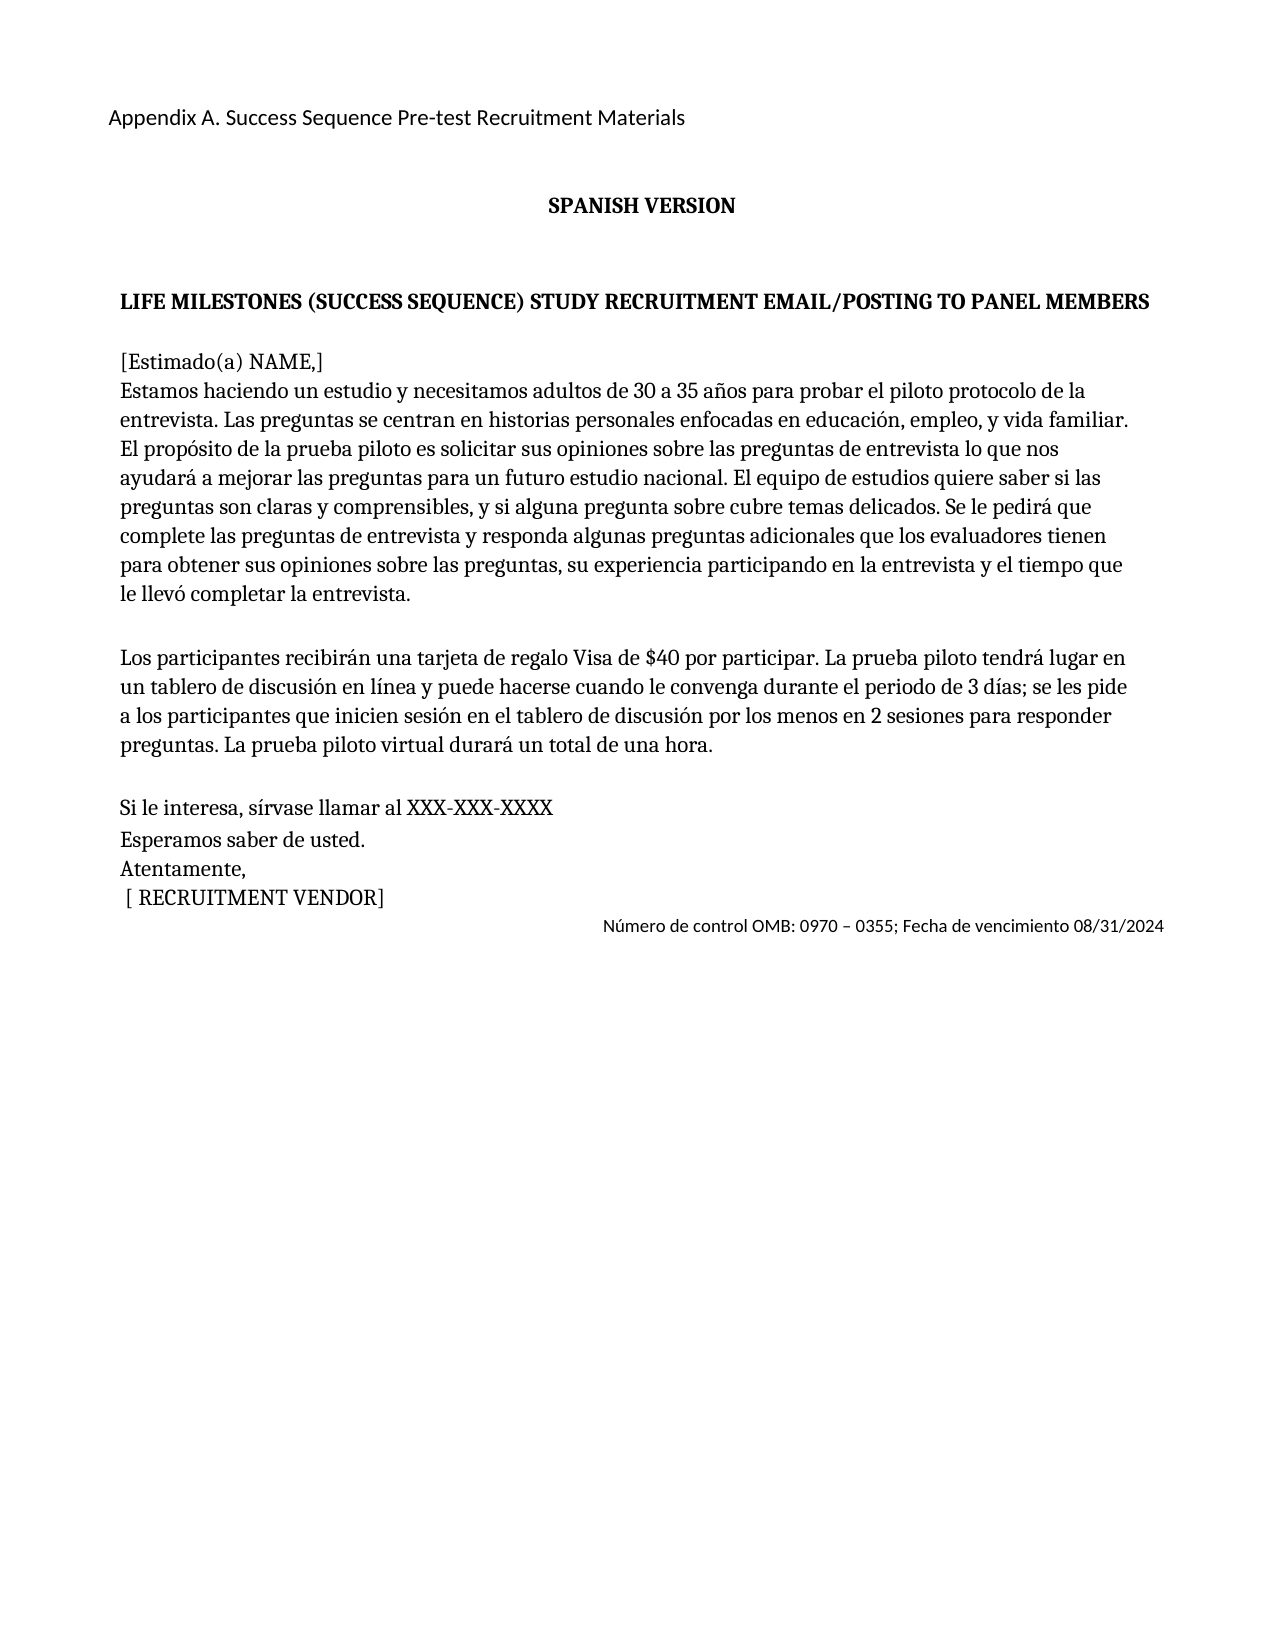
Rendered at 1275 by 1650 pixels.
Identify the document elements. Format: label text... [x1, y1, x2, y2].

text Número de control OMB: 0970 – 0355; Fecha de vencimiento 08/31/2024 [108, 914, 1164, 937]
subtitle SPANISH VERSION [120, 189, 1164, 220]
subtitle LIFE MILESTONES (SUCCESS SEQUENCE) STUDY RECRUITMENT EMAIL/POSTING TO PANEL MEMBERS [120, 288, 1164, 315]
text Esperamos saber de usted. [120, 827, 1141, 853]
text Estamos haciendo un estudio y necesitamos adultos de 30 a 35 años para probar el piloto protocolo de la entrevista. Las preguntas se centran en historias personales enfocadas en educación, empleo, y vida familiar. El propósito de la prueba piloto es solicitar sus opiniones sobre las preguntas de entrevista lo que nos ayudará a mejorar las preguntas para un futuro estudio nacional. El equipo de estudios quiere saber si las preguntas son claras y comprensibles, y si alguna pregunta sobre cubre temas delicados. Se le pedirá que complete las preguntas de entrevista y responda algunas preguntas adicionales que los evaluadores tienen para obtener sus opiniones sobre las preguntas, su experiencia participando en la entrevista y el tiempo que le llevó completar la entrevista. [120, 378, 1141, 607]
text Atentamente, [120, 856, 507, 882]
text [ RECRUITMENT VENDOR] [120, 885, 507, 912]
text Los participantes recibirán una tarjeta de regalo Visa de $40 por participar. La prueba piloto tendrá lugar en un tablero de discusión en línea y puede hacerse cuando le convenga durante el periodo de 3 días; se les pide a los participantes que inicien sesión en el tablero de discusión por los menos en 2 sesiones para responder preguntas. La prueba piloto virtual durará un total de una hora. [120, 644, 1141, 758]
text Si le interesa, sírvase llamar al XXX-XXX-XXXX [120, 795, 1141, 822]
text [Estimado(a) NAME,] [120, 349, 1164, 375]
